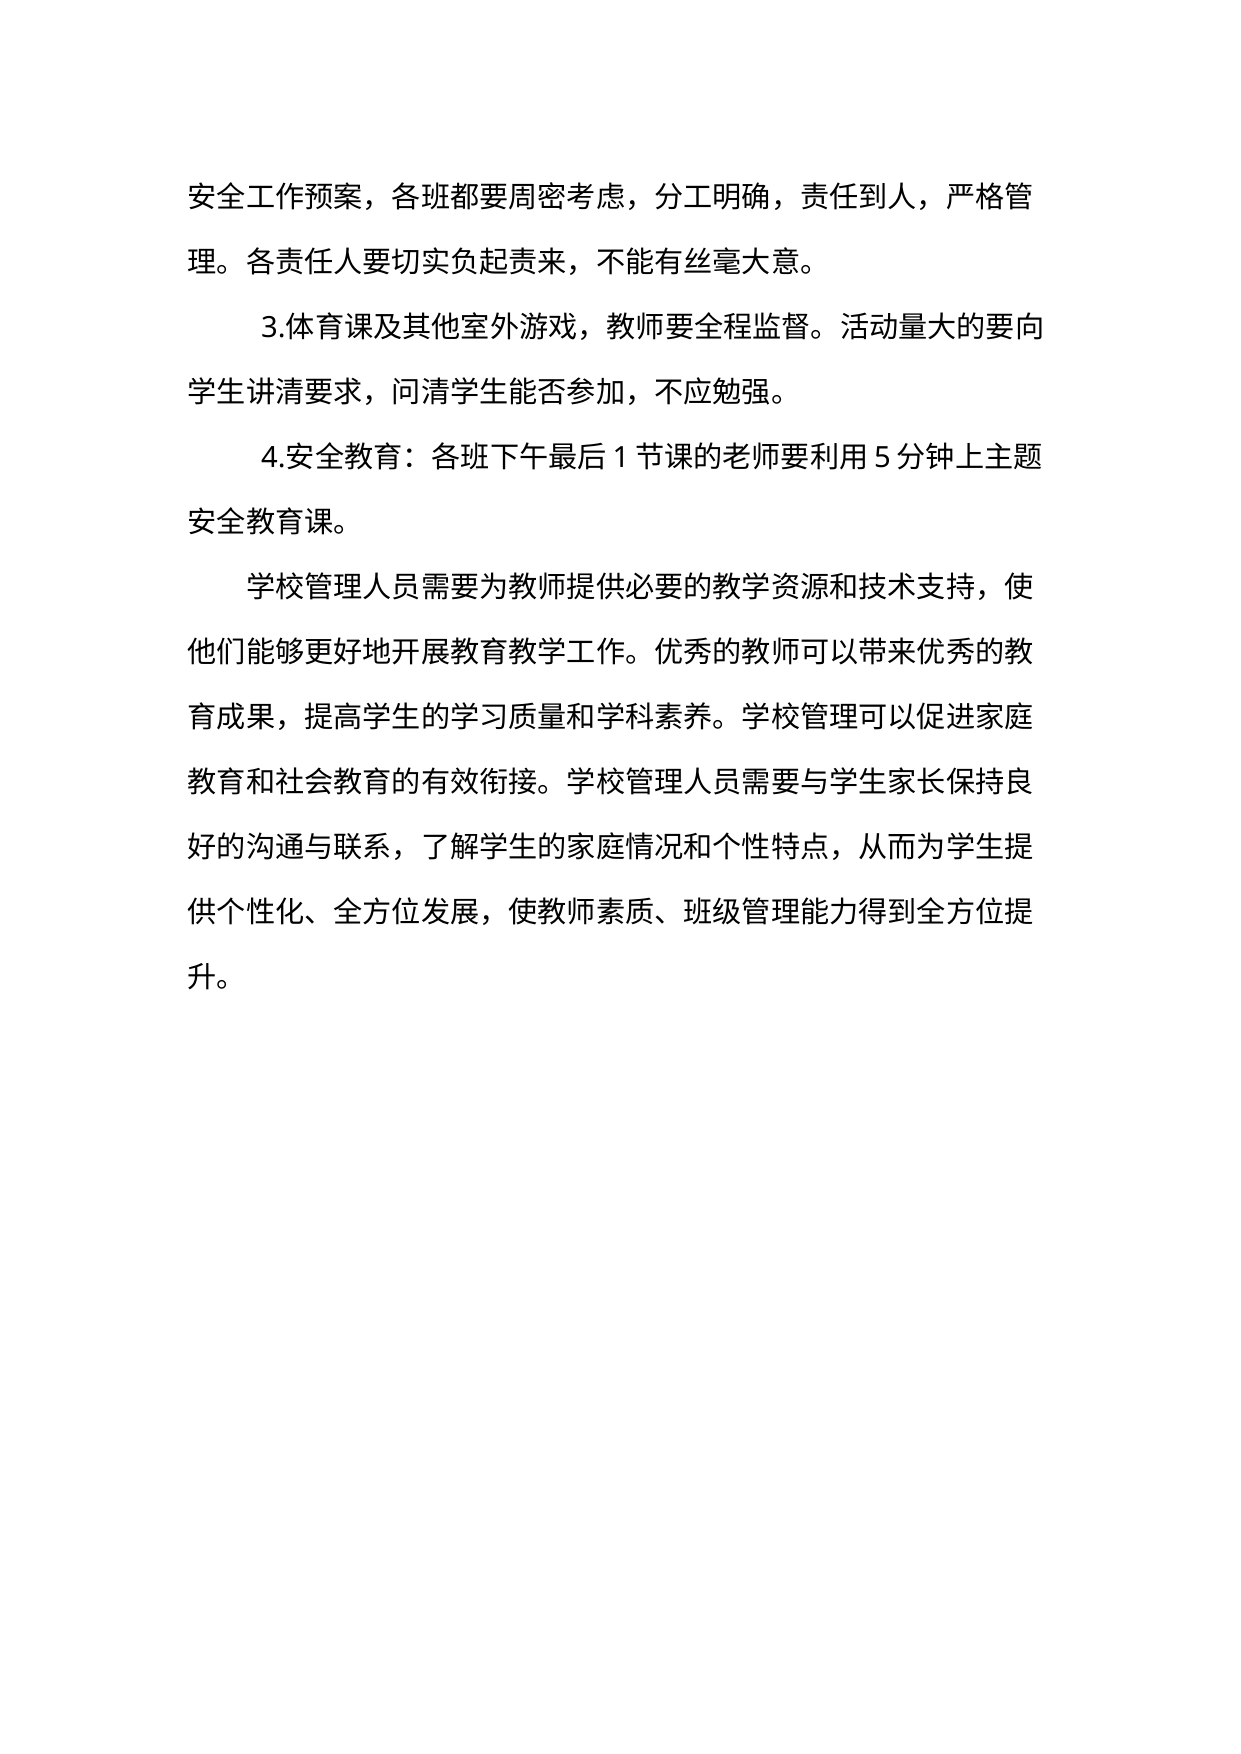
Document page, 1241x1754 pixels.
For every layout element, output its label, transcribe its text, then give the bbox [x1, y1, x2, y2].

text 3.体育课及其他室外游戏，教师要全程监督。活动量大的要向学生讲清要求，问清学生能否参加，不应勉强。 [187, 292, 1053, 422]
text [187, 162, 1053, 292]
text 学校管理人员需要为教师提供必要的教学资源和技术支持，使他们能够更好地开展教育教学工作。优秀的教师可以带来优秀的教育成果，提高学生的学习质量和学科素养。学校管理可以促进家庭教育和社会教育的有效衔接。学校管理人员需要与学生家长保持良好的沟通与联系，了解学生的家庭情况和个性特点，从而为学生提供个性化、全方位发展，使教师素质、班级管理能力得到全方位提升。 [187, 552, 1053, 1007]
text 4.安全教育：各班下午最后1节课的老师要利用5分钟上主题安全教育课。 [187, 422, 1053, 552]
